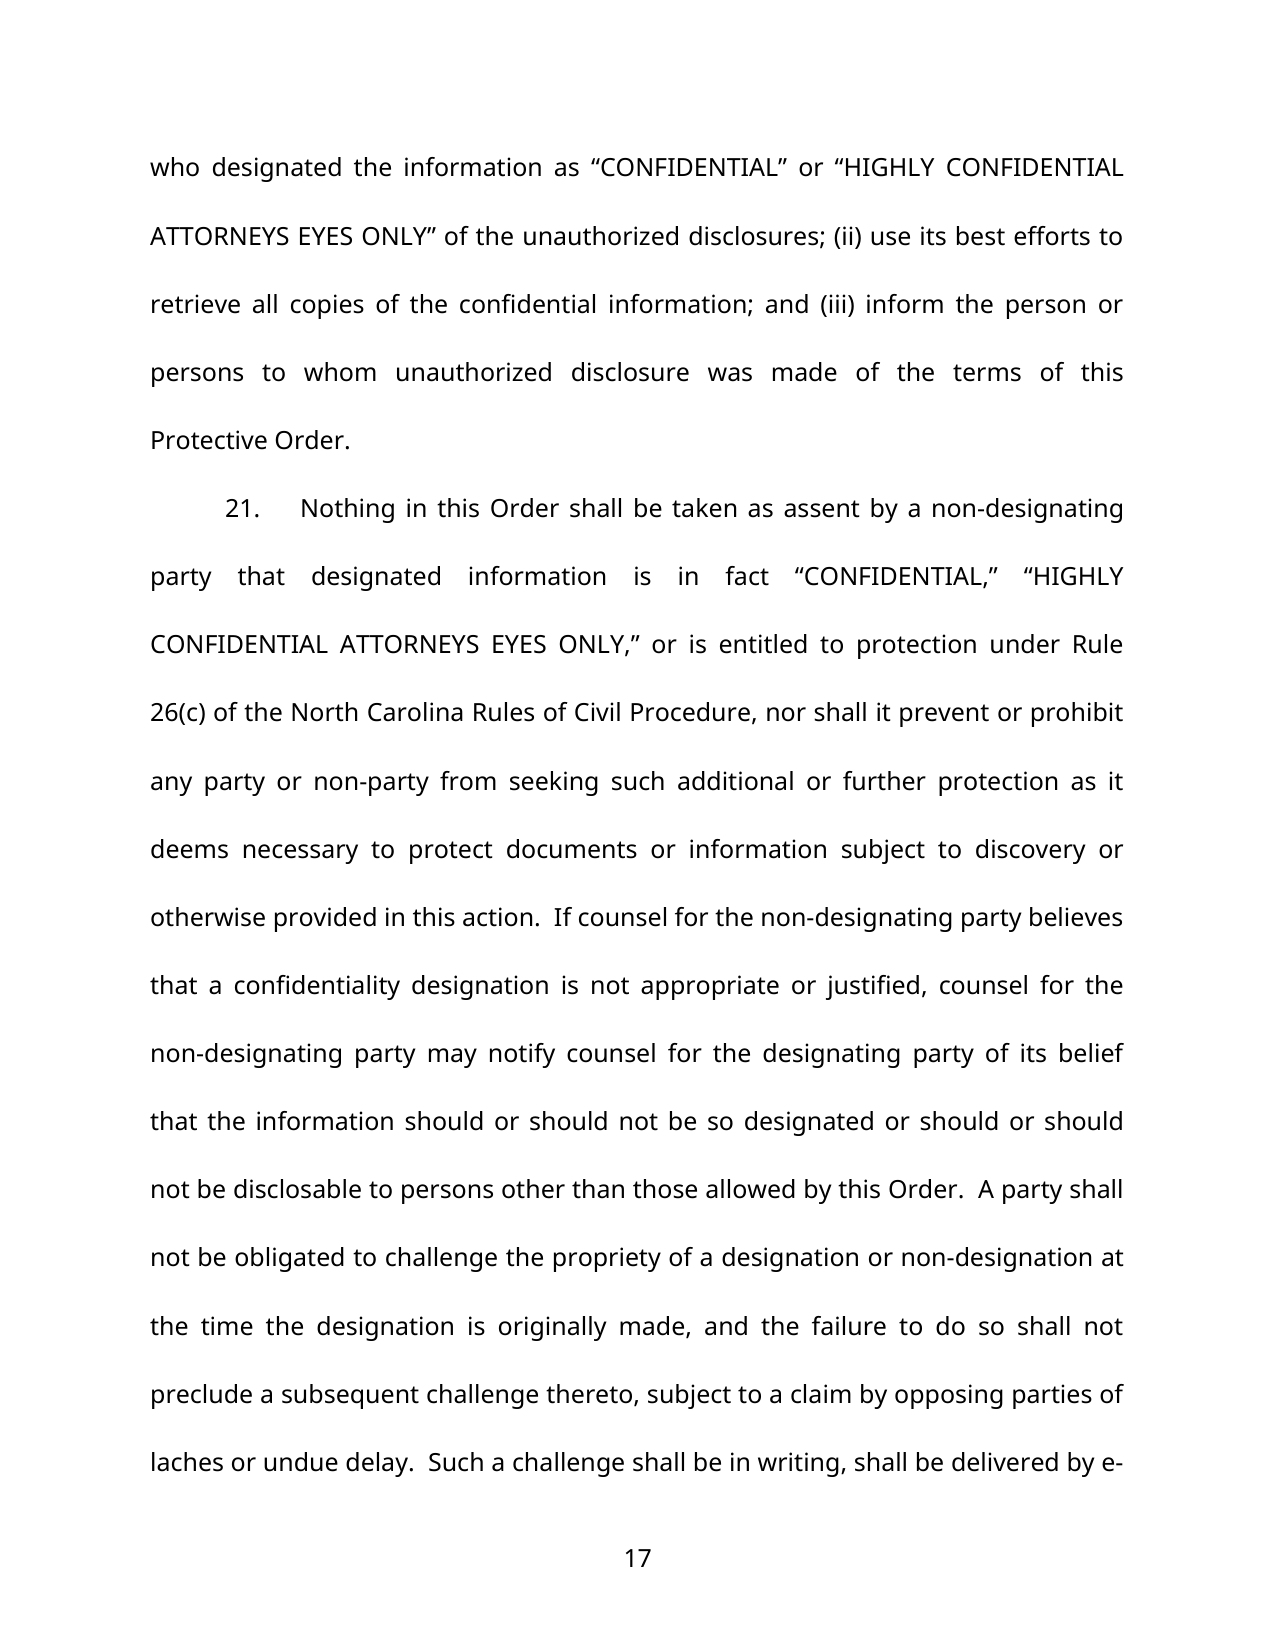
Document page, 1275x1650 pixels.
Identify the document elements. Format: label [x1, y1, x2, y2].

list [150, 150, 1125, 457]
list [150, 491, 1125, 1478]
